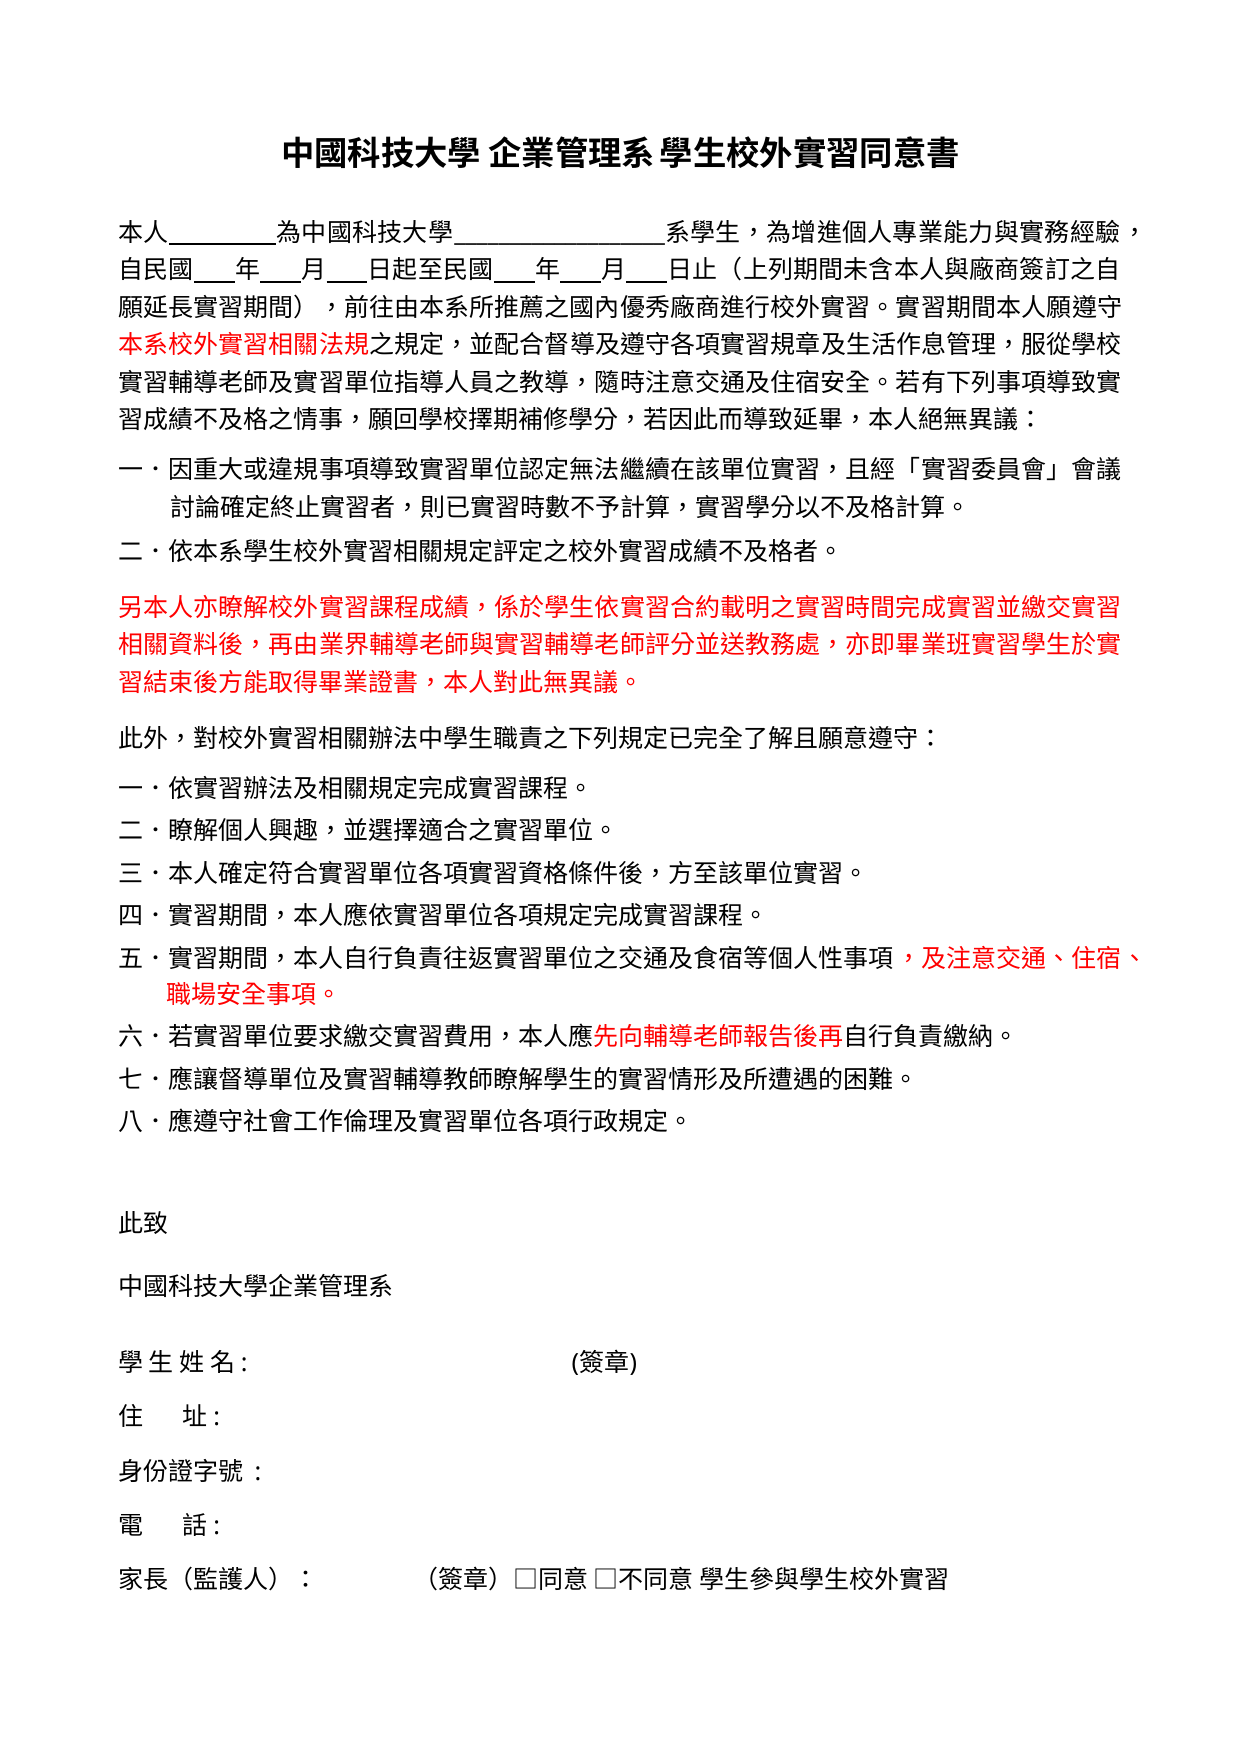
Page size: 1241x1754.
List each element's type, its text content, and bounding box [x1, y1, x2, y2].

text 六．若實習單位要求繳交實習費用，本人應先向輔導老師報告後再自行負責繳納。 [118, 1017, 1122, 1053]
text 此致 [118, 1203, 1122, 1241]
text 電 話 : [118, 1491, 1122, 1545]
text 一．因重大或違規事項導致實習單位認定無法繼續在該單位實習，且經「實習委員會」會議討論確定終止實習者，則已實習時數不予計算，實習學分以不及格計算。 [118, 449, 1122, 524]
text 二．瞭解個人興趣，並選擇適合之實習單位。 [118, 811, 1122, 847]
text 二．依本系學生校外實習相關規定評定之校外實習成績不及格者。 [118, 531, 1122, 568]
text 學 生 姓 名 : (簽章) [118, 1328, 1122, 1382]
text 住 址 : [118, 1382, 1122, 1437]
text 五．實習期間，本人自行負責往返實習單位之交通及食宿等個人性事項，及注意交通、住宿、職場安全事項。 [118, 938, 1122, 1011]
text 家長（監護人）： （簽章）□同意 □不同意 學生參與學生校外實習 [118, 1545, 1122, 1599]
text 三．本人確定符合實習單位各項實習資格條件後，方至該單位實習。 [118, 853, 1122, 889]
text 中國科技大學企業管理系 [118, 1266, 1122, 1303]
text 七．應讓督導單位及實習輔導教師瞭解學生的實習情形及所遭遇的困難。 [118, 1059, 1122, 1096]
text 此外，對校外實習相關辦法中學生職責之下列規定已完全了解且願意遵守： [118, 718, 1122, 756]
text 另本人亦瞭解校外實習課程成績，係於學生依實習合約載明之實習時間完成實習並繳交實習相關資料後，再由業界輔導老師與實習輔導老師評分並送教務處，亦即畢業班實習學生於實習結束後方能取得畢業證書，本人對此無異議。 [118, 587, 1122, 699]
text 身份證字號 : [118, 1437, 1122, 1491]
text 八．應遵守社會工作倫理及實習單位各項行政規定。 [118, 1102, 1122, 1138]
text 四．實習期間，本人應依實習單位各項規定完成實習課程。 [118, 896, 1122, 932]
text 一．依實習辦法及相關規定完成實習課程。 [118, 768, 1122, 804]
text 中國科技大學 企業管理系學生校外實習同意書 [118, 127, 1122, 175]
text 本人 為中國科技大學___________________系學生，為增進個人專業能力與實務經驗，自民國 年 月 日起至民國 年 月 日止（上列期間未含本人與廠商簽訂之自願延長實習期間），前往由本系所推薦之國內優秀廠商進行校外實習。實習期間本人願遵守本系校外實習相關法規之規定，並配合督導及遵守各項實習規章及生活作息管理，服從學校實習輔導老師及實習單位指導人員之教導，隨時注意交通及住宿安全。若有下列事項導致實習成績不及格之情事，願回學校擇期補修學分，若因此而導致延畢，本人絕無異議： [118, 212, 1122, 437]
